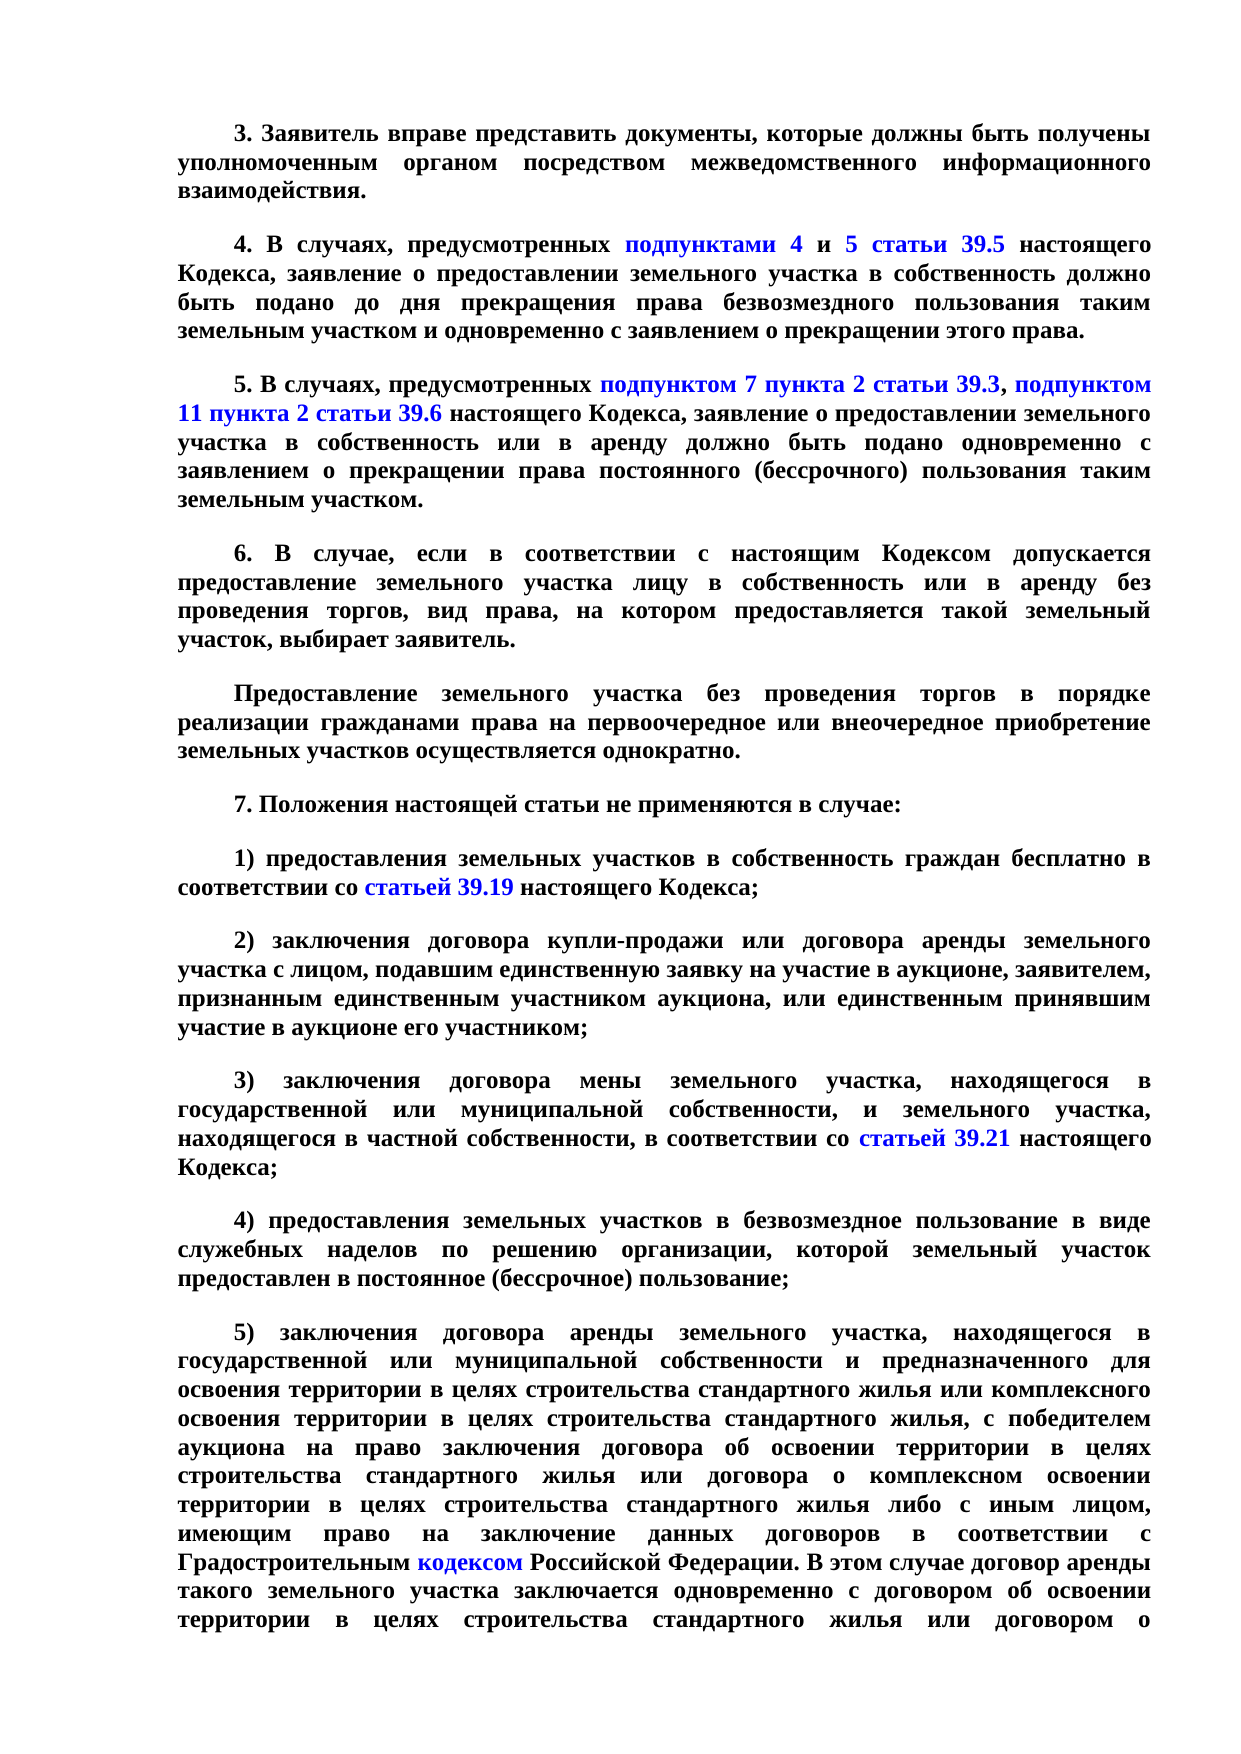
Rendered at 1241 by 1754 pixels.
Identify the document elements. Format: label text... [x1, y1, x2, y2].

text 3) заключения договора мены земельного участка, находящегося в государственной или муниципальной собственности, и земельного участка, находящегося в частной собственности, в соответствии со статьей 39.21 настоящего Кодекса; [177, 1066, 1152, 1181]
text 6. В случае, если в соответствии с настоящим Кодексом допускается предоставление земельного участка лицу в собственность или в аренду без проведения торгов, вид права, на котором предоставляется такой земельный участок, выбирает заявитель. [177, 538, 1152, 653]
text 3. Заявитель вправе представить документы, которые должны быть получены уполномоченным органом посредством межведомственного информационного взаимодействия. [177, 118, 1152, 204]
text 2) заключения договора купли-продажи или договора аренды земельного участка с лицом, подавшим единственную заявку на участие в аукционе, заявителем, признанным единственным участником аукциона, или единственным принявшим участие в аукционе его участником; [177, 926, 1152, 1041]
text 4) предоставления земельных участков в безвозмездное пользование в виде служебных наделов по решению организации, которой земельный участок предоставлен в постоянное (бессрочное) пользование; [177, 1206, 1152, 1292]
text 5. В случаях, предусмотренных подпунктом 7 пункта 2 статьи 39.3, подпунктом 11 пункта 2 статьи 39.6 настоящего Кодекса, заявление о предоставлении земельного участка в собственность или в аренду должно быть подано одновременно с заявлением о прекращении права постоянного (бессрочного) пользования таким земельным участком. [177, 369, 1152, 513]
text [177, 1317, 1152, 1633]
text 4. В случаях, предусмотренных подпунктами 4 и 5 статьи 39.5 настоящего Кодекса, заявление о предоставлении земельного участка в собственность должно быть подано до дня прекращения права безвозмездного пользования таким земельным участком и одновременно с заявлением о прекращении этого права. [177, 229, 1152, 344]
text 7. Положения настоящей статьи не применяются в случае: [177, 789, 1152, 818]
text Предоставление земельного участка без проведения торгов в порядке реализации гражданами права на первоочередное или внеочередное приобретение земельных участков осуществляется однократно. [177, 678, 1152, 764]
text 1) предоставления земельных участков в собственность граждан бесплатно в соответствии со статьей 39.19 настоящего Кодекса; [177, 843, 1152, 901]
